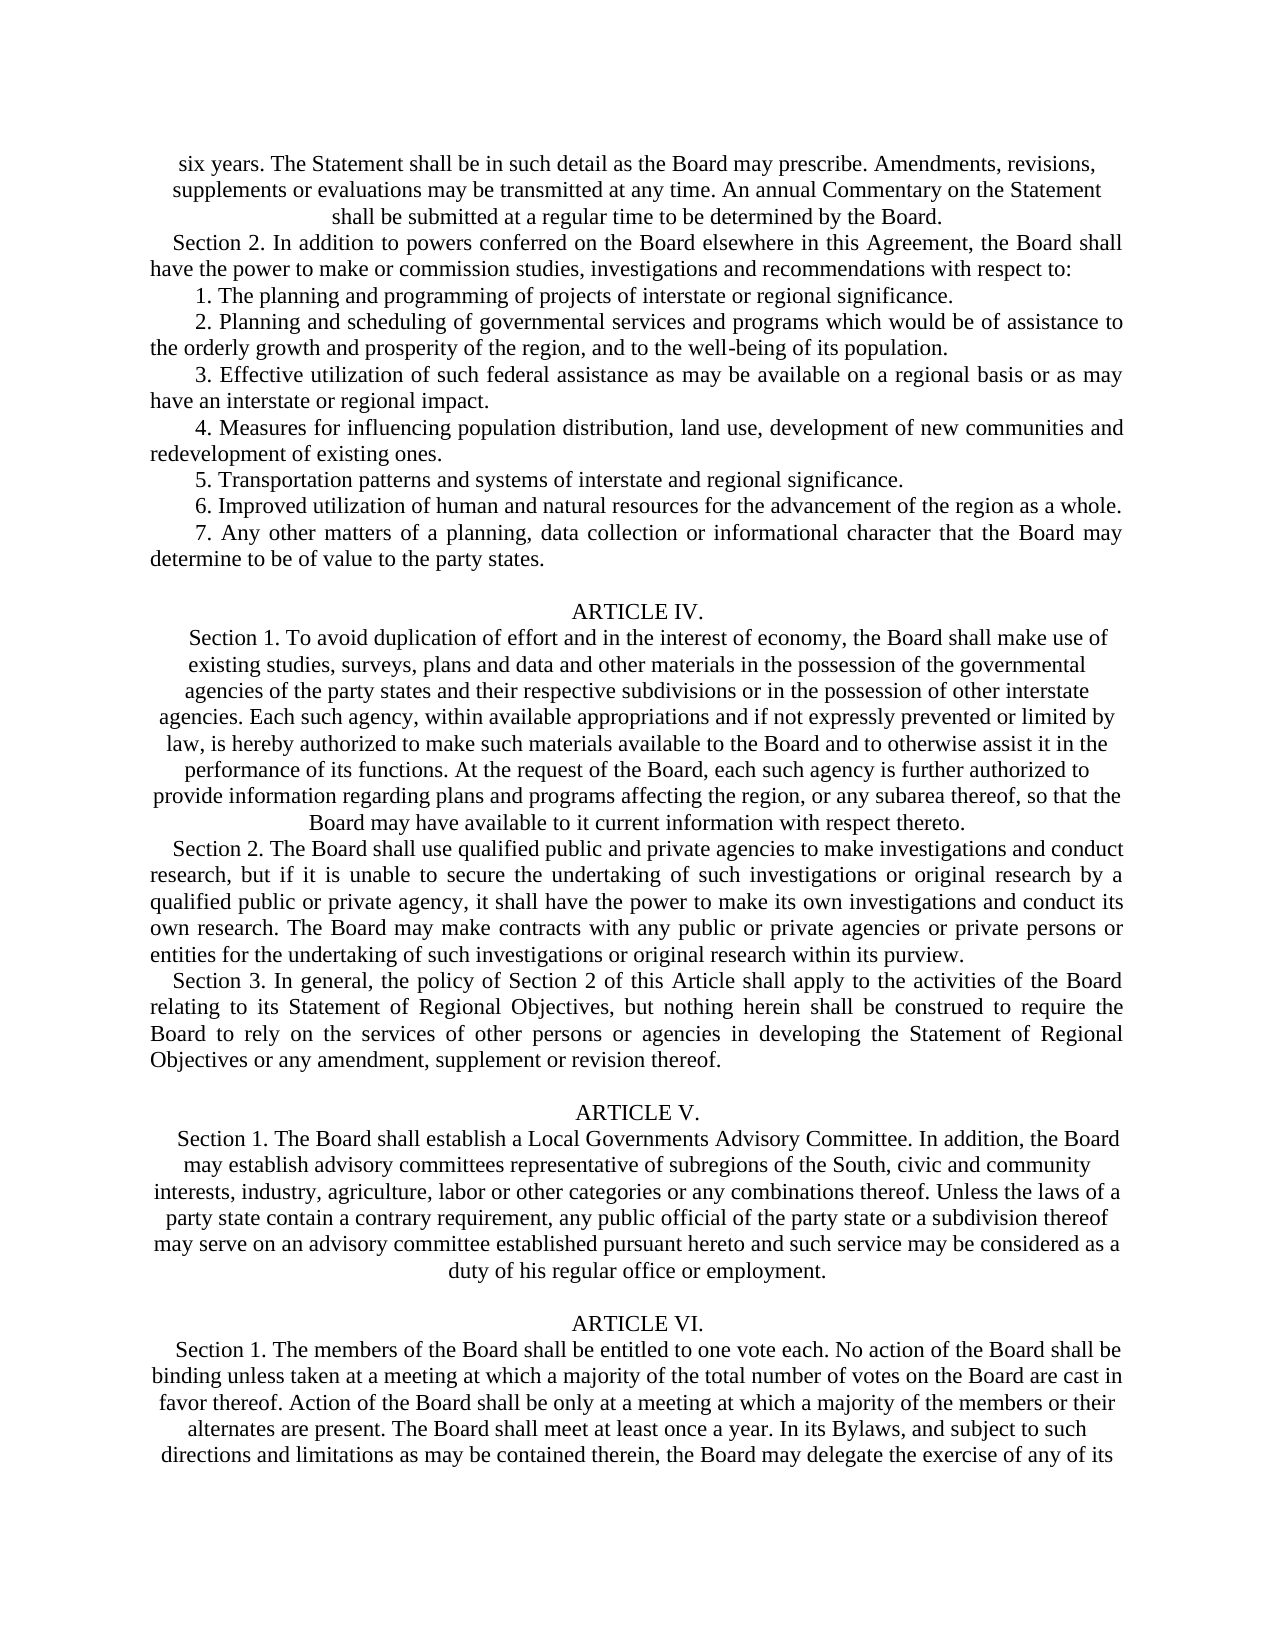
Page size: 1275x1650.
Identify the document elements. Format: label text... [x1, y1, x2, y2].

text 7. Any other matters of a planning, data collection or informational character that the Board may determine to be of value to the party states. [150, 519, 1125, 572]
text ARTICLE VI. [150, 1309, 1125, 1336]
text Section 1. The Board shall establish a Local Governments Advisory Committee. In addition, the Board may establish advisory committees representative of subregions of the South, civic and community interests, industry, agriculture, labor or other categories or any combinations thereof. Unless the laws of a party state contain a contrary requirement, any public official of the party state or a subdivision thereof may serve on an advisory committee established pursuant hereto and such service may be considered as a duty of his regular office or employment. [150, 1125, 1125, 1283]
text 5. Transportation patterns and systems of interstate and regional significance. [150, 466, 1125, 493]
text Section 1. To avoid duplication of effort and in the interest of economy, the Board shall make use of existing studies, surveys, plans and data and other materials in the possession of the governmental agencies of the party states and their respective subdivisions or in the possession of other interstate agencies. Each such agency, within available appropriations and if not expressly prevented or limited by law, is hereby authorized to make such materials available to the Board and to otherwise assist it in the performance of its functions. At the request of the Board, each such agency is further authorized to provide information regarding plans and programs affecting the region, or any subarea thereof, so that the Board may have available to it current information with respect thereto. [150, 624, 1125, 835]
text ARTICLE IV. [150, 598, 1125, 624]
text 6. Improved utilization of human and natural resources for the advancement of the region as a whole. [150, 493, 1125, 519]
text Section 2. The Board shall use qualified public and private agencies to make investigations and conduct research, but if it is unable to secure the undertaking of such investigations or original research by a qualified public or private agency, it shall have the power to make its own investigations and conduct its own research. The Board may make contracts with any public or private agencies or private persons or entities for the undertaking of such investigations or original research within its purview. [150, 835, 1125, 967]
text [150, 1336, 1125, 1468]
text Section 2. In addition to powers conferred on the Board elsewhere in this Agreement, the Board shall have the power to make or commission studies, investigations and recommendations with respect to: [150, 229, 1125, 282]
text Section 3. In general, the policy of Section 2 of this Article shall apply to the activities of the Board relating to its Statement of Regional Objectives, but nothing herein shall be construed to require the Board to rely on the services of other persons or agencies in developing the Statement of Regional Objectives or any amendment, supplement or revision thereof. [150, 967, 1125, 1072]
text 3. Effective utilization of such federal assistance as may be available on a regional basis or as may have an interstate or regional impact. [150, 361, 1125, 413]
text ARTICLE V. [150, 1099, 1125, 1125]
text 2. Planning and scheduling of governmental services and programs which would be of assistance to the orderly growth and prosperity of the region, and to the well-being of its population. [150, 308, 1125, 361]
text 4. Measures for influencing population distribution, land use, development of new communities and redevelopment of existing ones. [150, 413, 1125, 466]
text 1. The planning and programming of projects of interstate or regional significance. [150, 282, 1125, 308]
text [150, 150, 1125, 229]
